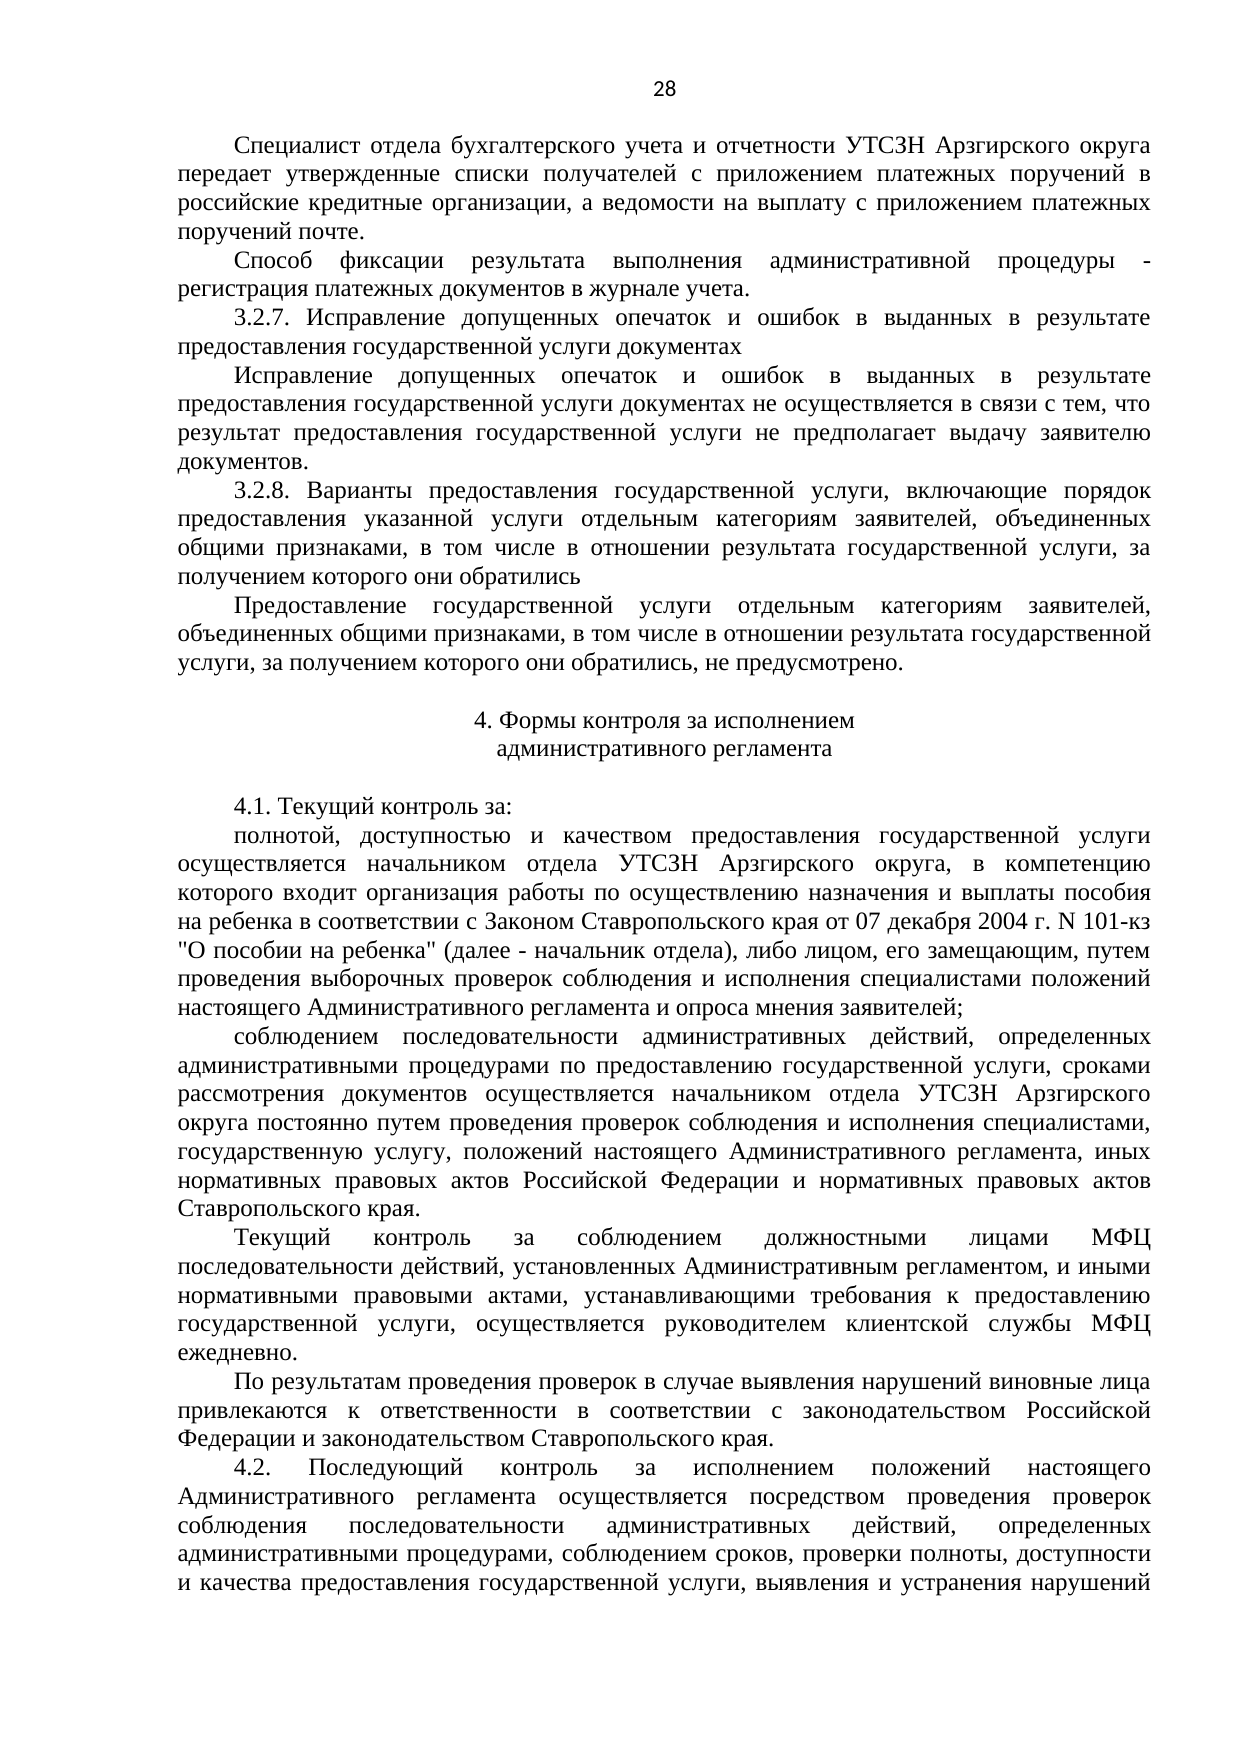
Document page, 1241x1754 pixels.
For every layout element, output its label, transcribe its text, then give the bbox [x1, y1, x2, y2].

text Текущий контроль за соблюдением должностными лицами МФЦ последовательности действий, установленных Административным регламентом, и иными нормативными правовыми актами, устанавливающими требования к предоставлению государственной услуги, осуществляется руководителем клиентской службы МФЦ ежедневно. [177, 1222, 1152, 1366]
text Способ фиксации результата выполнения административной процедуры - регистрация платежных документов в журнале учета. [177, 245, 1152, 302]
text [177, 1452, 1152, 1596]
text 3.2.7. Исправление допущенных опечаток и ошибок в выданных в результате предоставления государственной услуги документах [177, 302, 1152, 360]
text 3.2.8. Варианты предоставления государственной услуги, включающие порядок предоставления указанной услуги отдельным категориям заявителей, объединенных общими признаками, в том числе в отношении результата государственной услуги, за получением которого они обратились [177, 475, 1152, 590]
text Исправление допущенных опечаток и ошибок в выданных в результате предоставления государственной услуги документах не осуществляется в связи с тем, что результат предоставления государственной услуги не предполагает выдачу заявителю документов. [177, 360, 1152, 475]
text По результатам проведения проверок в случае выявления нарушений виновные лица привлекаются к ответственности в соответствии с законодательством Российской Федерации и законодательством Ставропольского края. [177, 1366, 1152, 1452]
text административного регламента [177, 733, 1152, 762]
text 4.1. Текущий контроль за: [177, 791, 1152, 820]
text Специалист отдела бухгалтерского учета и отчетности УТСЗН Арзгирского округа передает утвержденные списки получателей с приложением платежных поручений в российские кредитные организации, а ведомости на выплату с приложением платежных поручений почте. [177, 130, 1152, 245]
text полнотой, доступностью и качеством предоставления государственной услуги осуществляется начальником отдела УТСЗН Арзгирского округа, в компетенцию которого входит организация работы по осуществлению назначения и выплаты пособия на ребенка в соответствии с Законом Ставропольского края от 07 декабря 2004 г. N 101-кз "О пособии на ребенка" (далее - начальник отдела), либо лицом, его замещающим, путем проведения выборочных проверок соблюдения и исполнения специалистами положений настоящего Административного регламента и опроса мнения заявителей; [177, 820, 1152, 1021]
text Предоставление государственной услуги отдельным категориям заявителей, объединенных общими признаками, в том числе в отношении результата государственной услуги, за получением которого они обратились, не предусмотрено. [177, 590, 1152, 676]
text 4. Формы контроля за исполнением [177, 705, 1152, 733]
text соблюдением последовательности административных действий, определенных административными процедурами по предоставлению государственной услуги, сроками рассмотрения документов осуществляется начальником отдела УТСЗН Арзгирского округа постоянно путем проведения проверок соблюдения и исполнения специалистами, государственную услугу, положений настоящего Административного регламента, иных нормативных правовых актов Российской Федерации и нормативных правовых актов Ставропольского края. [177, 1021, 1152, 1222]
